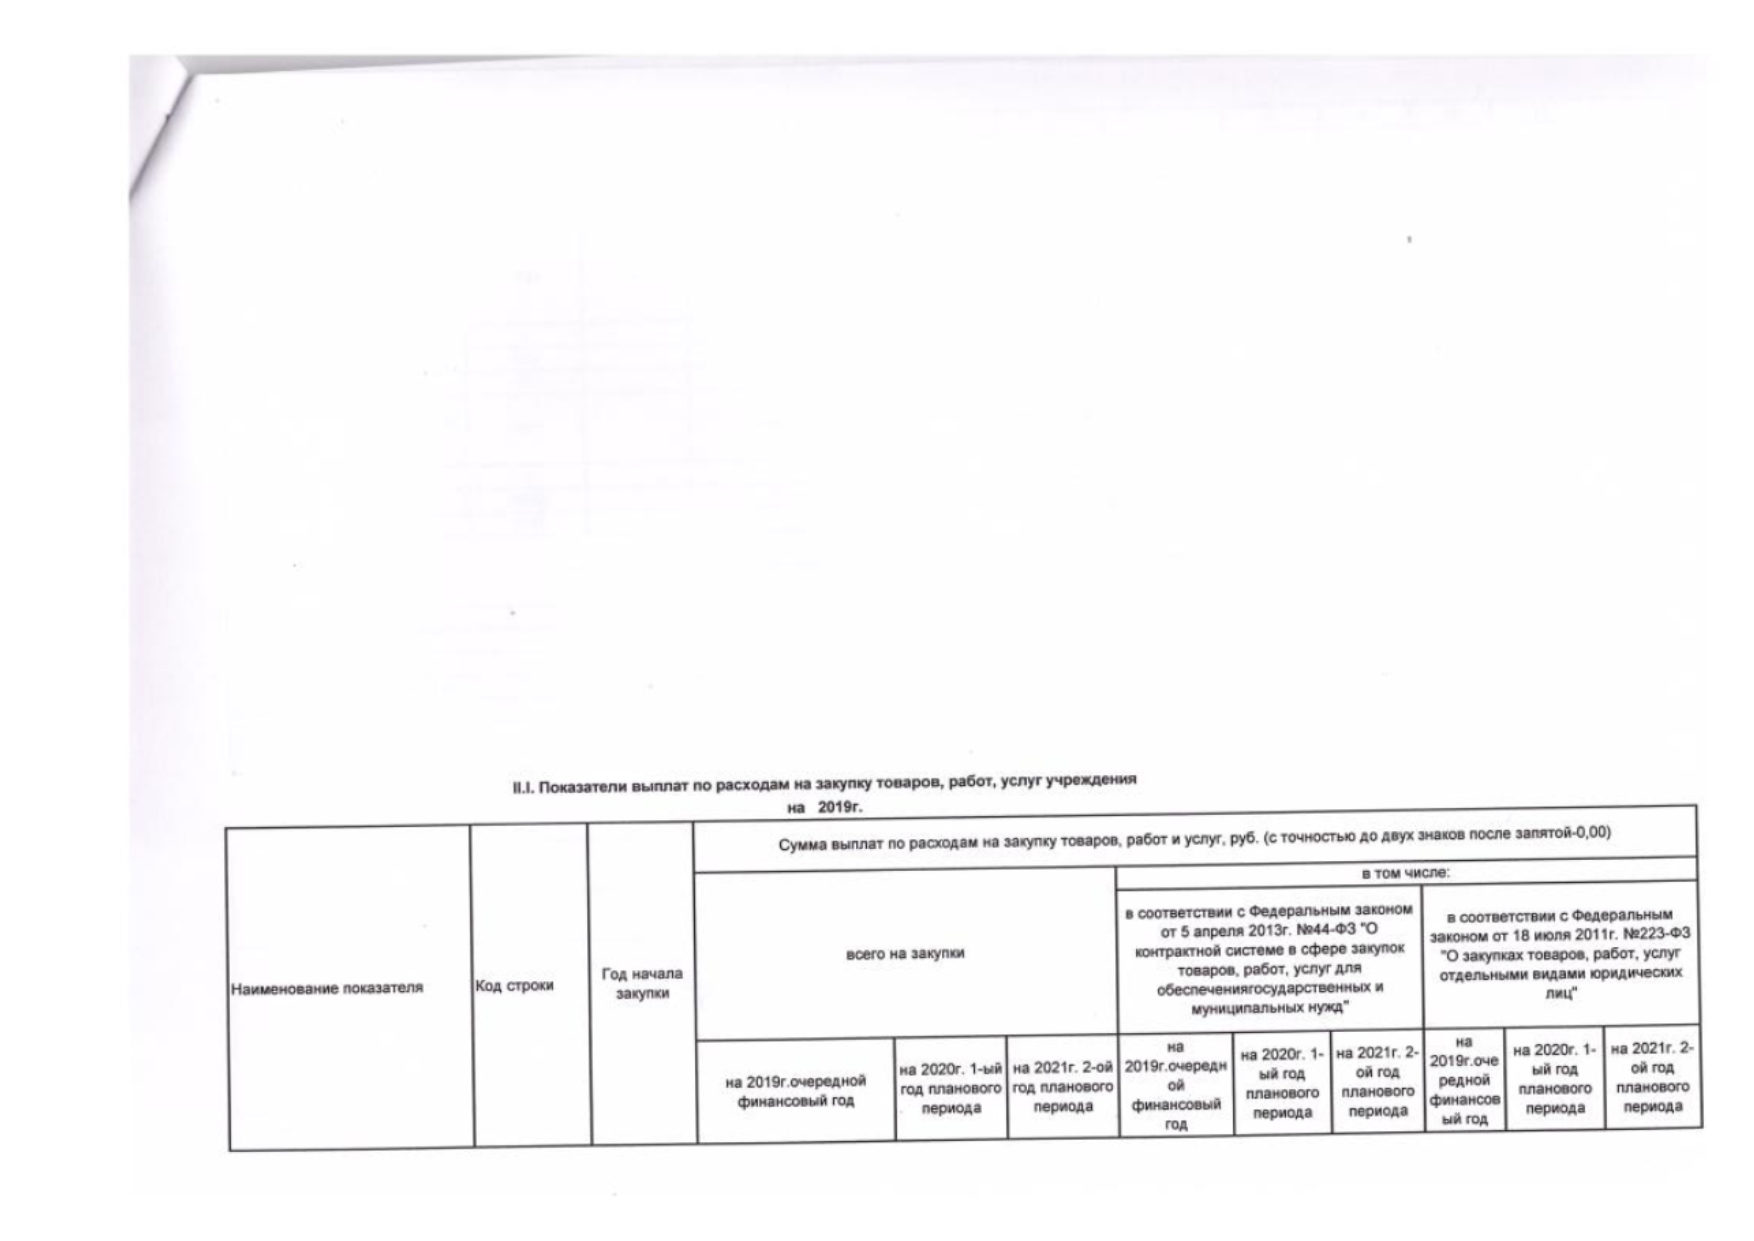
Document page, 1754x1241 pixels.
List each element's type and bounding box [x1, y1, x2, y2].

picture [120, 46, 1717, 1206]
